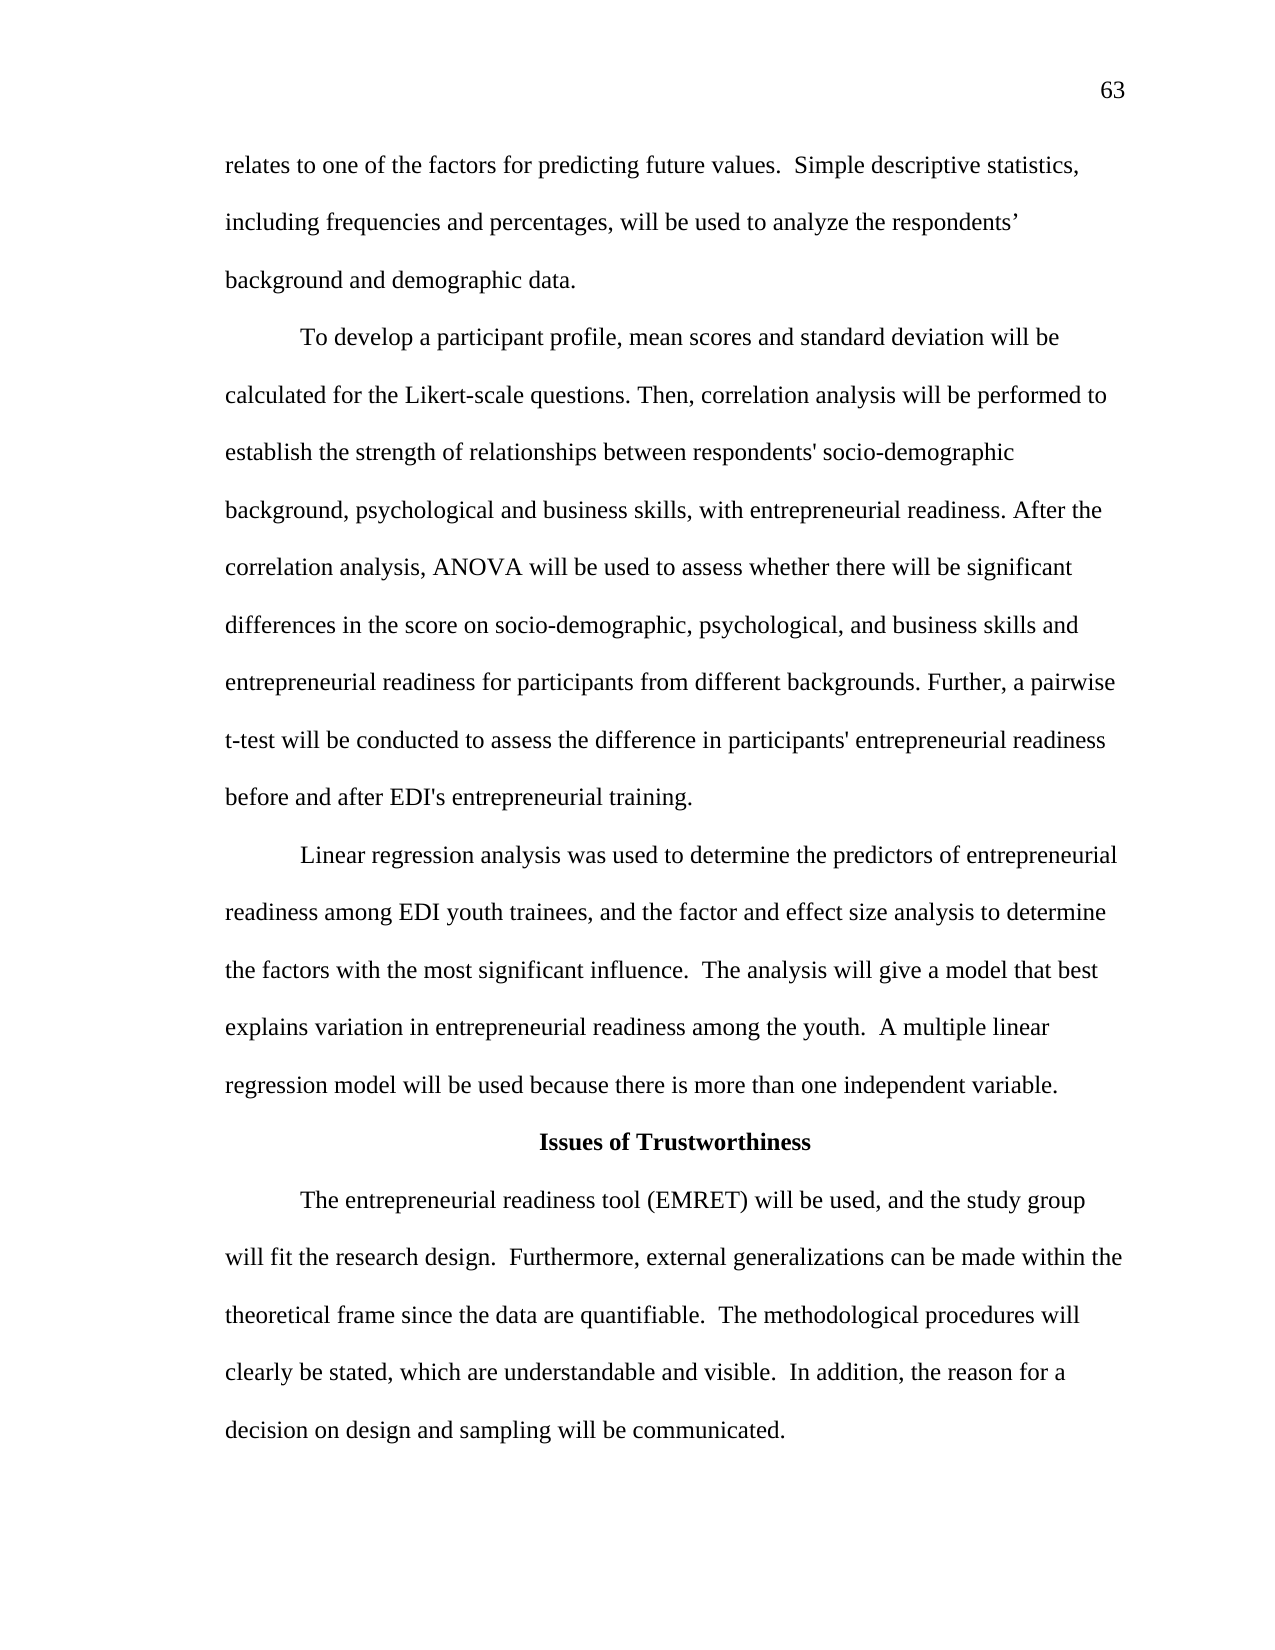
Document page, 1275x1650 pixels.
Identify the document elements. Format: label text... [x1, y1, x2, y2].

text To develop a participant profile, mean scores and standard deviation will be calculated for the Likert-scale questions. Then, correlation analysis will be performed to establish the strength of relationships between respondents' socio-demographic background, psychological and business skills, with entrepreneurial readiness. After the correlation analysis, ANOVA will be used to assess whether there will be significant differences in the score on socio-demographic, psychological, and business skills and entrepreneurial readiness for participants from different backgrounds. Further, a pairwise t-test will be conducted to assess the difference in participants' entrepreneurial readiness before and after EDI's entrepreneurial training. [225, 322, 1125, 811]
text The entrepreneurial readiness tool (EMRET) will be used, and the study group will fit the research design. Furthermore, external generalizations can be made within the theoretical frame since the data are quantifiable. The methodological procedures will clearly be stated, which are understandable and visible. In addition, the reason for a decision on design and sampling will be communicated. [225, 1185, 1125, 1444]
text Issues of Trustworthiness [225, 1127, 1125, 1156]
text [225, 150, 1125, 294]
text Linear regression analysis was used to determine the predictors of entrepreneurial readiness among EDI youth trainees, and the factor and effect size analysis to determine the factors with the most significant influence. The analysis will give a model that best explains variation in entrepreneurial readiness among the youth. A multiple linear regression model will be used because there is more than one independent variable. [225, 840, 1125, 1099]
